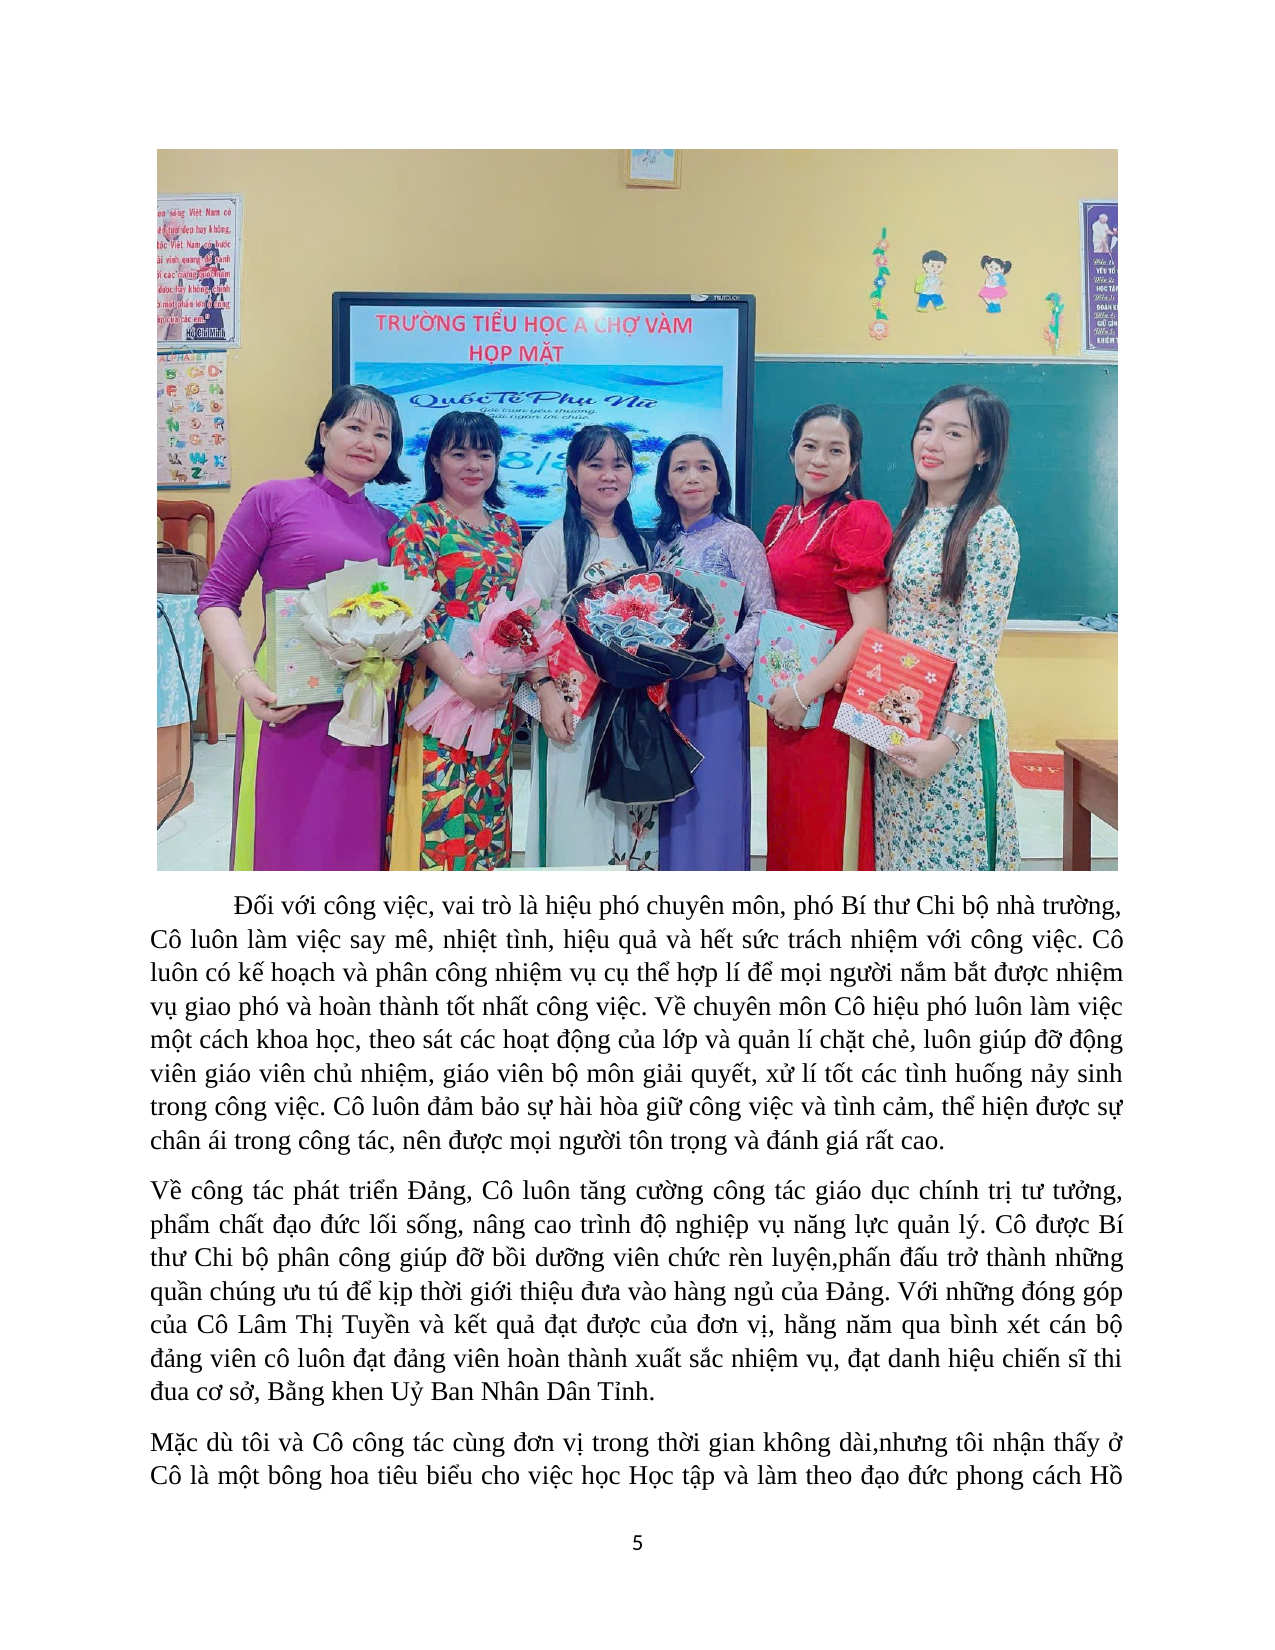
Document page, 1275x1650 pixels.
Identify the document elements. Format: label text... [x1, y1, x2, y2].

text Về công tác phát triển Đảng, Cô luôn tăng cường công tác giáo dục chính trị tư tưởng, phẩm chất đạo đức lối sống, nâng cao trình độ nghiệp vụ năng lực quản lý. Cô được Bí thư Chi bộ phân công giúp đỡ bồi dưỡng viên chức rèn luyện,phấn đấu trở thành những quần chúng ưu tú để kịp thời giới thiệu đưa vào hàng ngủ của Đảng. Với những đóng góp của Cô Lâm Thị Tuyền và kết quả đạt được của đơn vị, hằng năm qua bình xét cán bộ đảng viên cô luôn đạt đảng viên hoàn thành xuất sắc nhiệm vụ, đạt danh hiệu chiến sĩ thi đua cơ sở, Bằng khen Uỷ Ban Nhân Dân Tỉnh. [150, 1174, 1125, 1407]
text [150, 1426, 1125, 1490]
text Đối với công việc, vai trò là hiệu phó chuyên môn, phó Bí thư Chi bộ nhà trường, Cô luôn làm việc say mê, nhiệt tình, hiệu quả và hết sức trách nhiệm với công việc. Cô luôn có kế hoạch và phân công nhiệm vụ cụ thể hợp lí để mọi người nắm bắt được nhiệm vụ giao phó và hoàn thành tốt nhất công việc. Về chuyên môn Cô hiệu phó luôn làm việc một cách khoa học, theo sát các hoạt động của lớp và quản lí chặt chẻ, luôn giúp đỡ động viên giáo viên chủ nhiệm, giáo viên bộ môn giải quyết, xử lí tốt các tình huống nảy sinh trong công việc. Cô luôn đảm bảo sự hài hòa giữ công việc và tình cảm, thể hiện được sự chân ái trong công tác, nên được mọi người tôn trọng và đánh giá rất cao. [150, 889, 1125, 1155]
picture [157, 149, 1118, 871]
